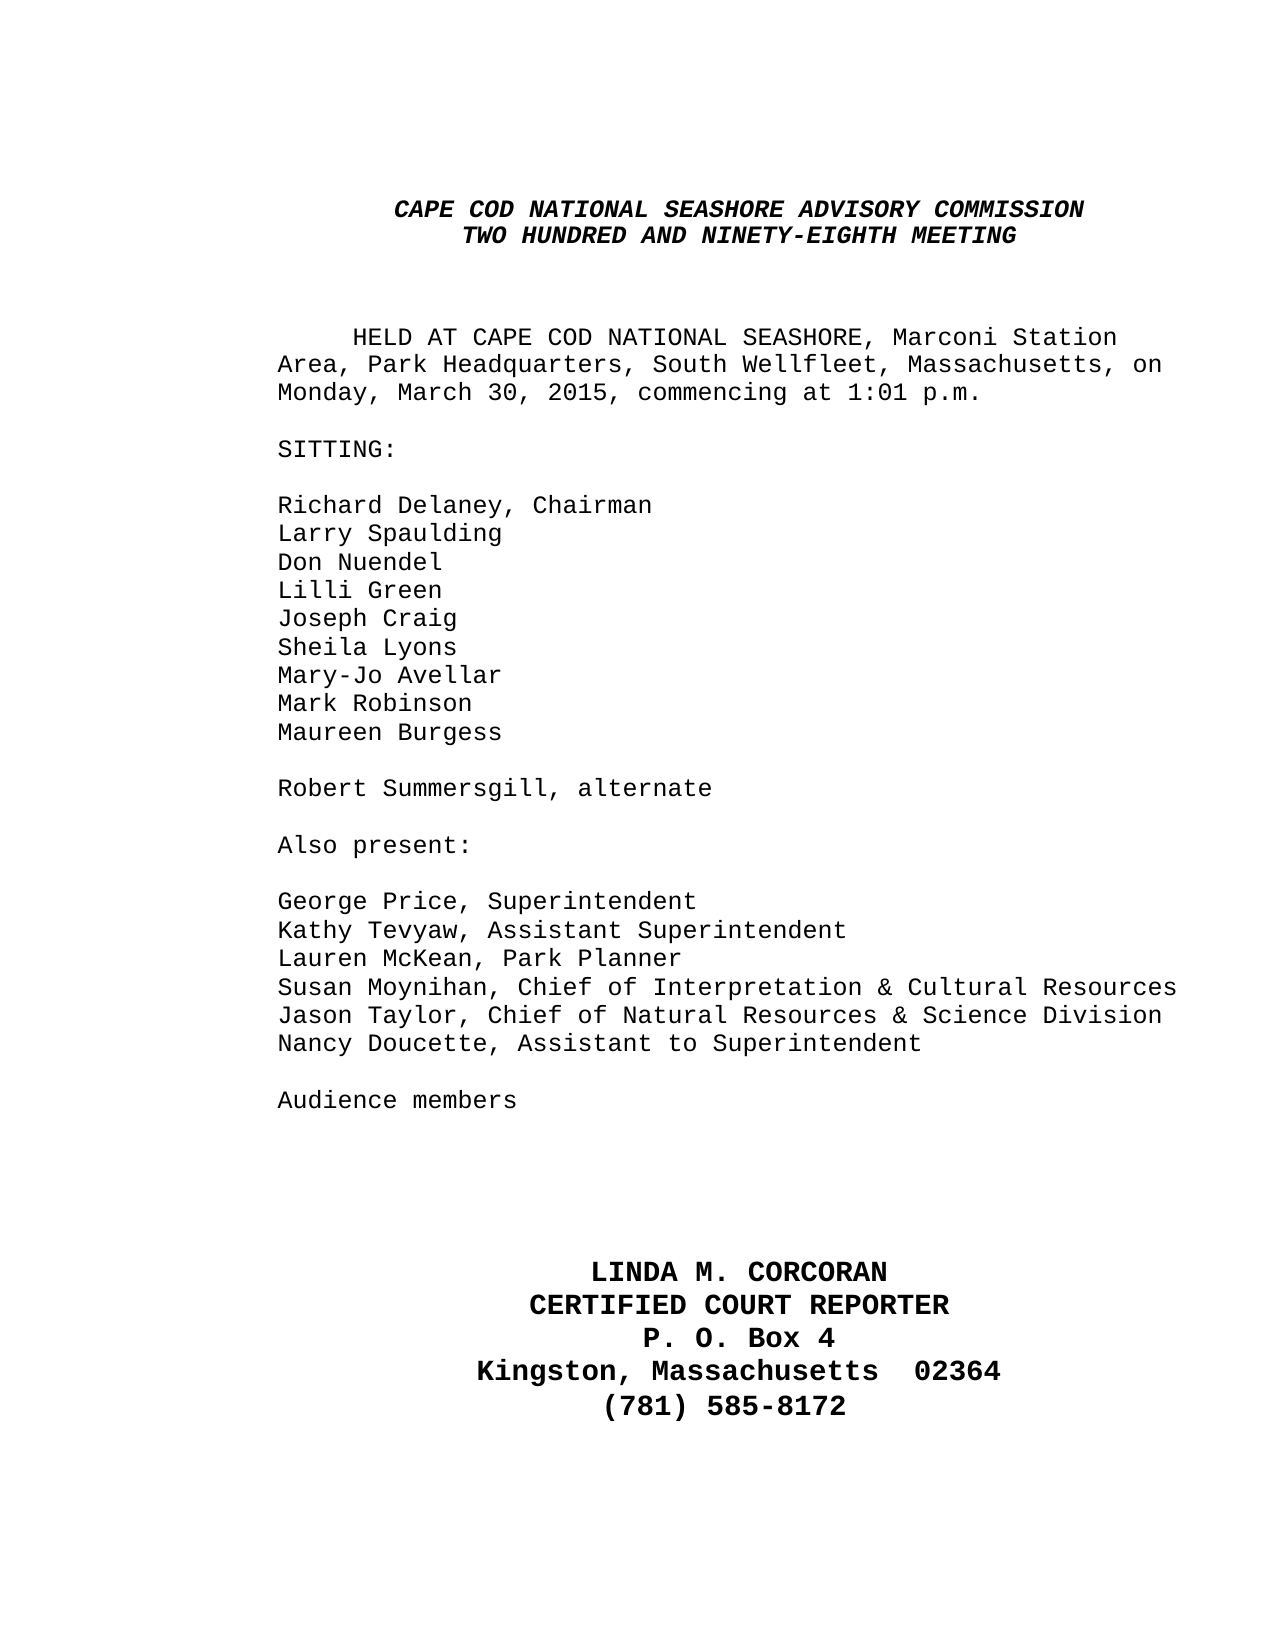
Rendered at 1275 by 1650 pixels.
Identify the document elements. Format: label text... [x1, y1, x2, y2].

text Audience members [277, 1087, 1204, 1116]
text SITTING: [277, 436, 1204, 464]
text P. O. Box 4 Kingston, Massachusetts 02364 [476, 1323, 1002, 1389]
text Richard Delaney, Chairman Larry Spaulding [277, 493, 655, 549]
text Don Nuendel Lilli Green Joseph Craig Sheila Lyons Mary-Jo Avellar Mark Robinson Maureen Burgess [277, 549, 503, 748]
text CAPE COD NATIONAL SEASHORE ADVISORY COMMISSION TWO HUNDRED AND NINETY-EIGHTH MEETING [394, 195, 1084, 251]
text Susan Moynihan, Chief of Interpretation & Cultural Resources Jason Taylor, Chief of Natural Resources & Science Division Nancy Doucette, Assistant to Superintendent [277, 974, 1180, 1059]
text Kathy Tevyaw, Assistant Superintendent Lauren McKean, Park Planner [277, 917, 850, 974]
text Robert Summersgill, alternate Also present: [277, 776, 715, 861]
text George Price, Superintendent [277, 889, 1204, 917]
text HELD AT CAPE COD NATIONAL SEASHORE, Marconi Station [352, 323, 1204, 351]
text Area, Park Headquarters, South Wellfleet, Massachusetts, on Monday, March 30, 2015, commencing at 1:01 p.m. [277, 351, 1204, 408]
text LINDA M. CORCORAN CERTIFIED COURT REPORTER [529, 1257, 949, 1323]
text (781) 585-8172 [364, 1389, 1084, 1421]
